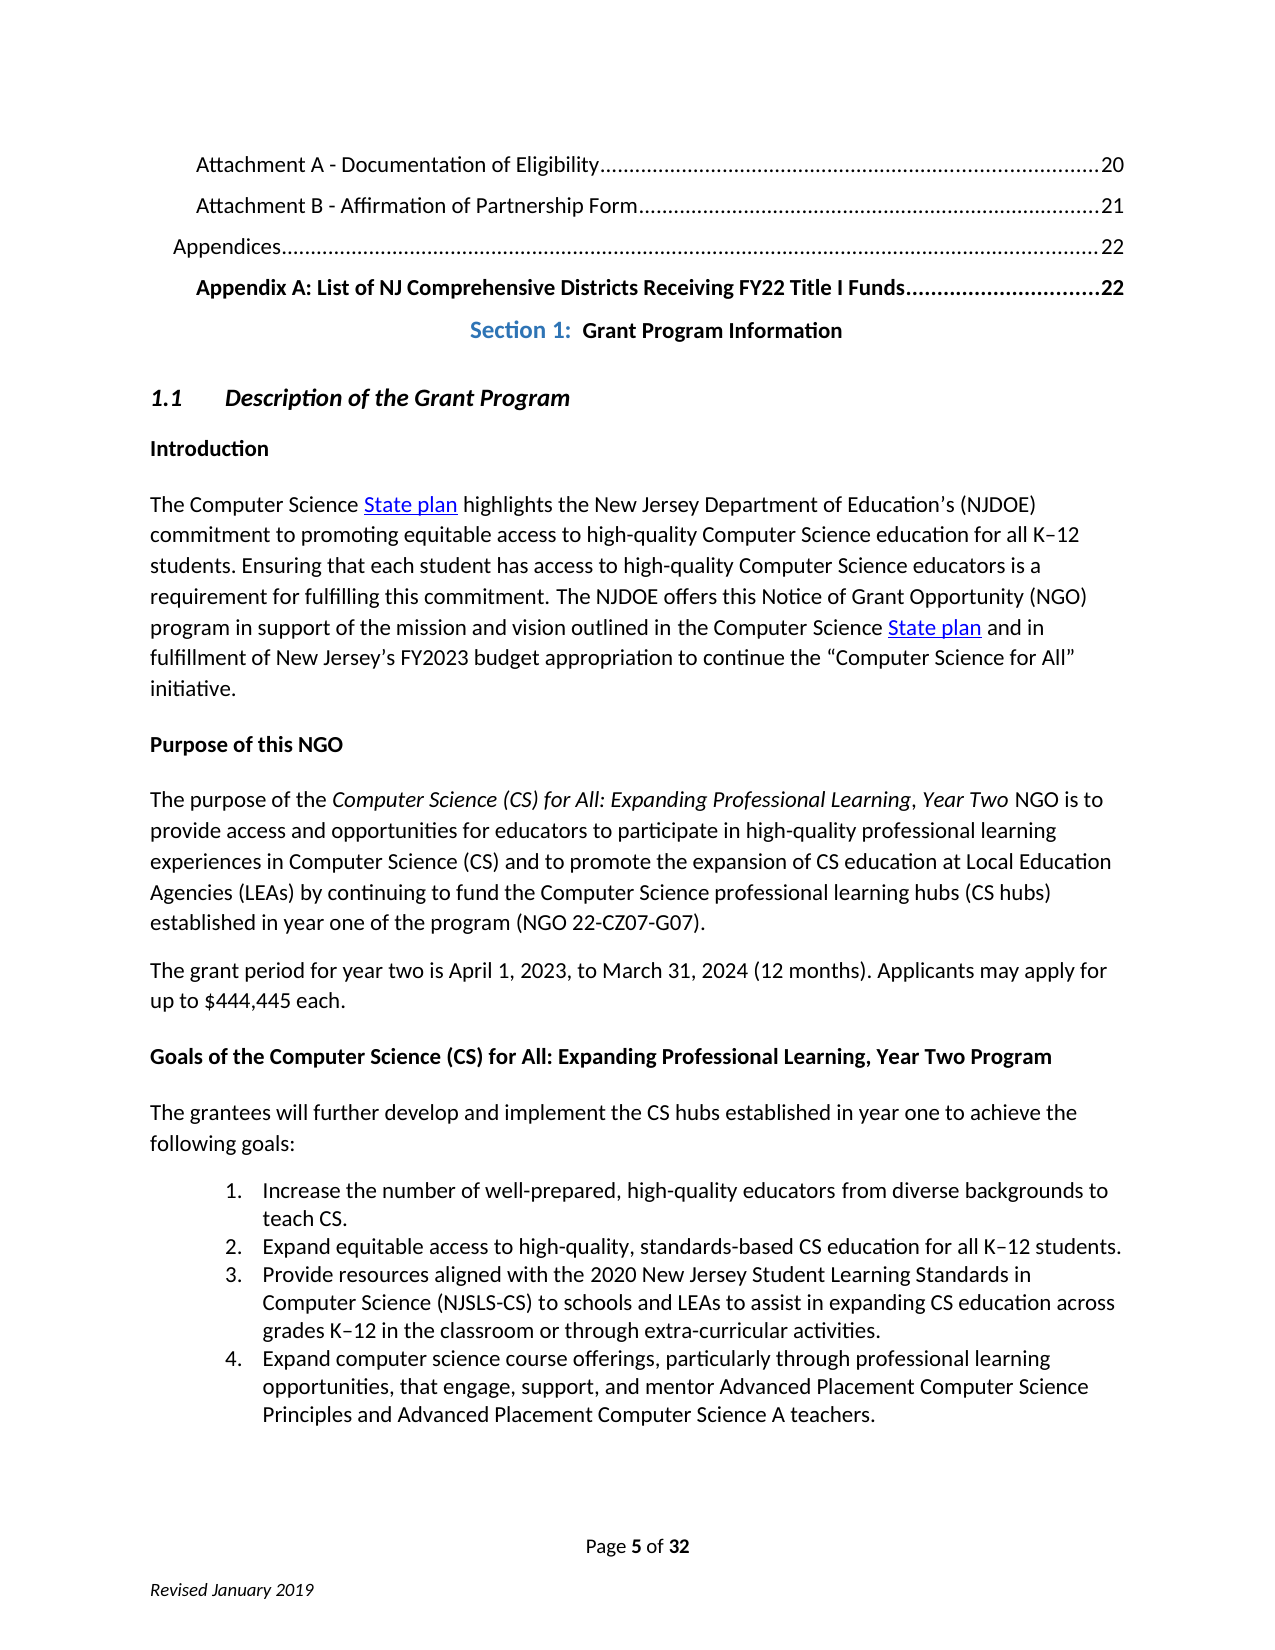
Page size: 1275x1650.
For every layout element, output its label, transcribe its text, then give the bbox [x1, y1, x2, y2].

text The purpose of the Computer Science (CS) for All: Expanding Professional Learning, Year Two NGO is to provide access and opportunities for educators to participate in high-quality professional learning experiences in Computer Science (CS) and to promote the expansion of CS education at Local Education Agencies (LEAs) by continuing to fund the Computer Science professional learning hubs (CS hubs) established in year one of the program (NGO 22-CZ07-G07). [150, 786, 1125, 936]
subtitle Introduction [150, 434, 1125, 462]
text Attachment B - Affirmation of Partnership Form 21 [196, 191, 1125, 219]
list Expand equitable access to high-quality, standards-based CS education for all K–12 students. [225, 1232, 1125, 1260]
list Expand computer science course offerings, particularly through professional learning opportunities, that engage, support, and mentor Advanced Placement Computer Science Principles and Advanced Placement Computer Science A teachers. [225, 1344, 1125, 1428]
subtitle Description of the Grant Program [150, 383, 1125, 413]
text Appendix A: List of NJ Comprehensive Districts Receiving FY22 Title I Funds 22 [196, 273, 1125, 301]
subtitle Grant Program Information [187, 314, 1125, 345]
text Appendices 22 [173, 232, 1125, 260]
list Provide resources aligned with the 2020 New Jersey Student Learning Standards in Computer Science (NJSLS-CS) to schools and LEAs to assist in expanding CS education across grades K–12 in the classroom or through extra-curricular activities. [225, 1260, 1125, 1344]
list Increase the number of well-prepared, high-quality educators from diverse backgrounds to teach CS. [225, 1176, 1125, 1232]
text Attachment A - Documentation of Eligibility 20 [196, 150, 1125, 178]
subtitle Purpose of this NGO [150, 730, 1125, 758]
text The grant period for year two is April 1, 2023, to March 31, 2024 (12 months). Applicants may apply for up to $444,445 each. [150, 956, 1125, 1014]
subtitle Goals of the Computer Science (CS) for All: Expanding Professional Learning, Year Two Program [150, 1042, 1125, 1070]
text The Computer Science State plan highlights the New Jersey Department of Education’s (NJDOE) commitment to promoting equitable access to high-quality Computer Science education for all K–12 students. Ensuring that each student has access to high-quality Computer Science educators is a requirement for fulfilling this commitment. The NJDOE offers this Notice of Grant Opportunity (NGO) program in support of the mission and vision outlined in the Computer Science State plan and in fulfillment of New Jersey’s FY2023 budget appropriation to continue the “Computer Science for All” initiative. [150, 490, 1125, 702]
text The grantees will further develop and implement the CS hubs established in year one to achieve the following goals: [150, 1098, 1125, 1157]
